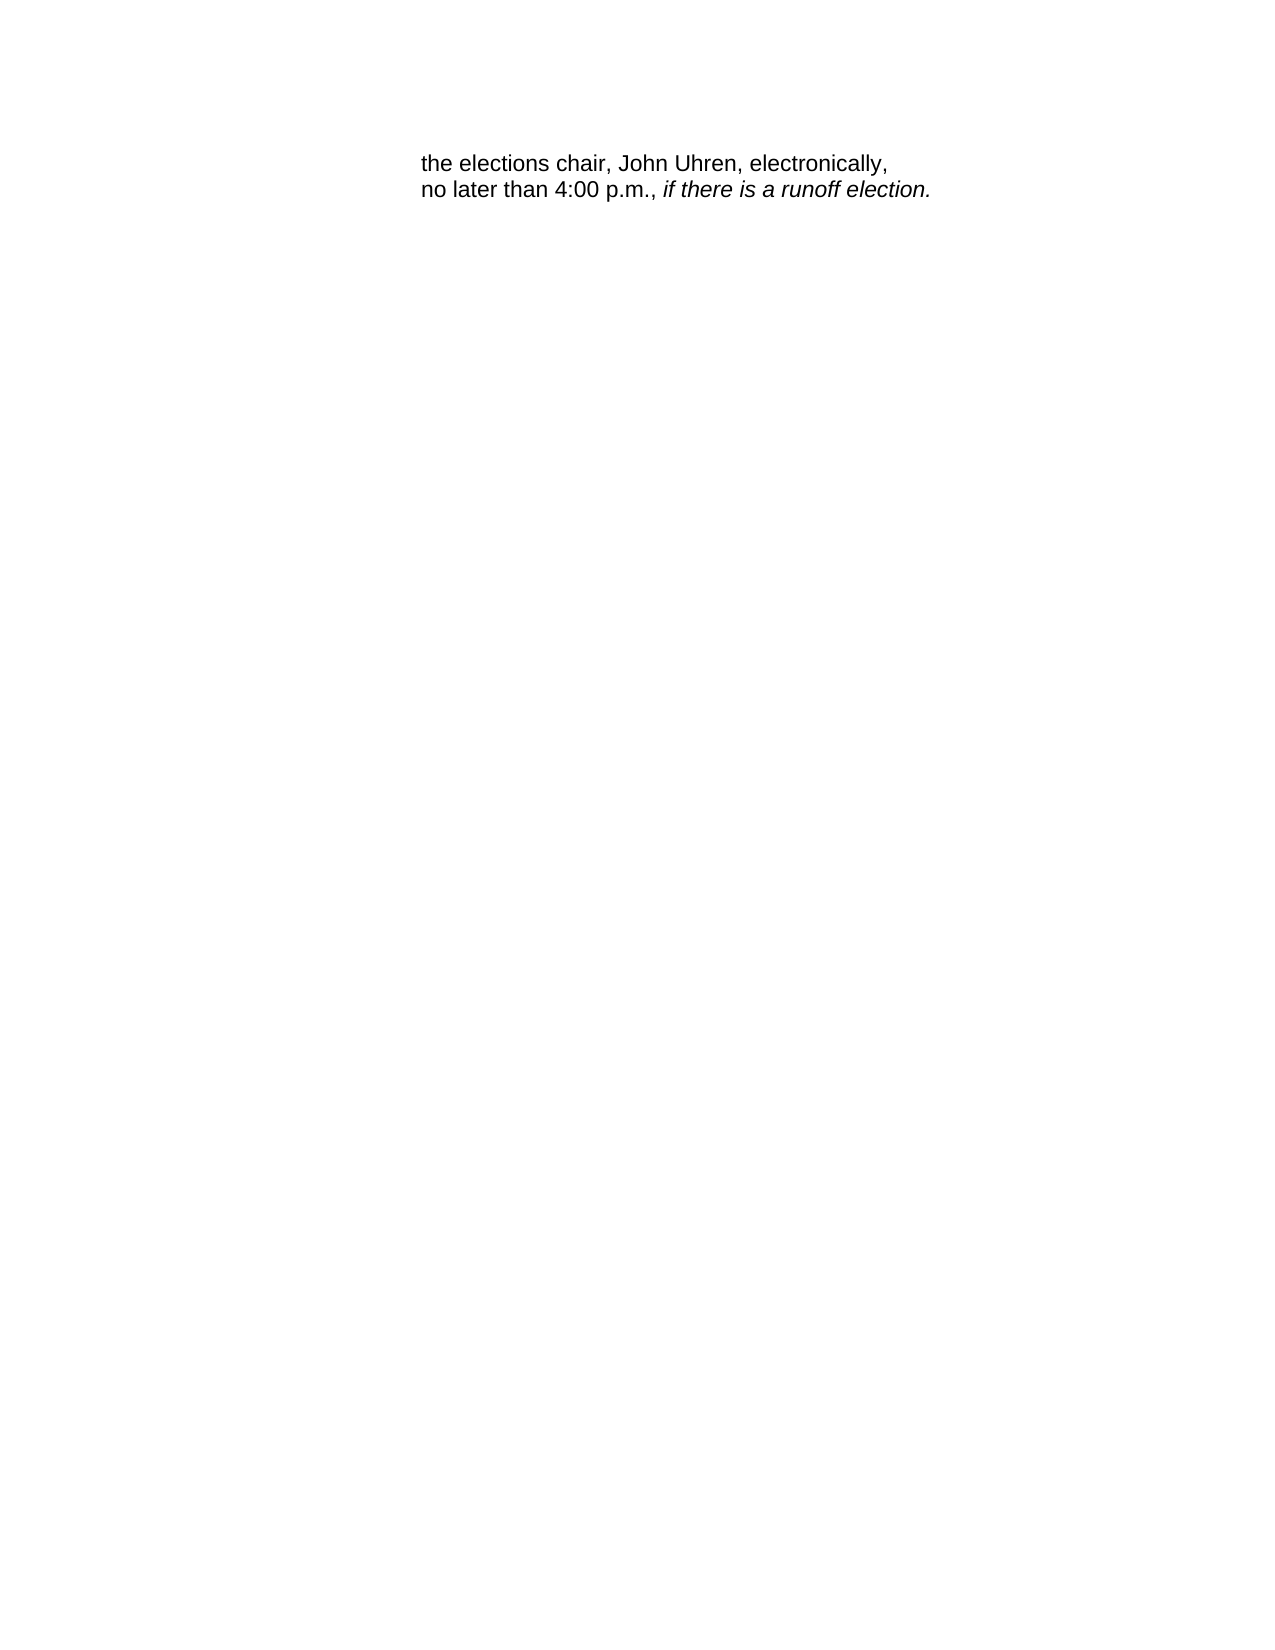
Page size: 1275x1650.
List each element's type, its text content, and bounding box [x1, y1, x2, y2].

text the elections chair, John Uhren, electronically, [187, 150, 1087, 176]
text no later than 4:00 p.m., if there is a runoff election. [187, 176, 1087, 203]
